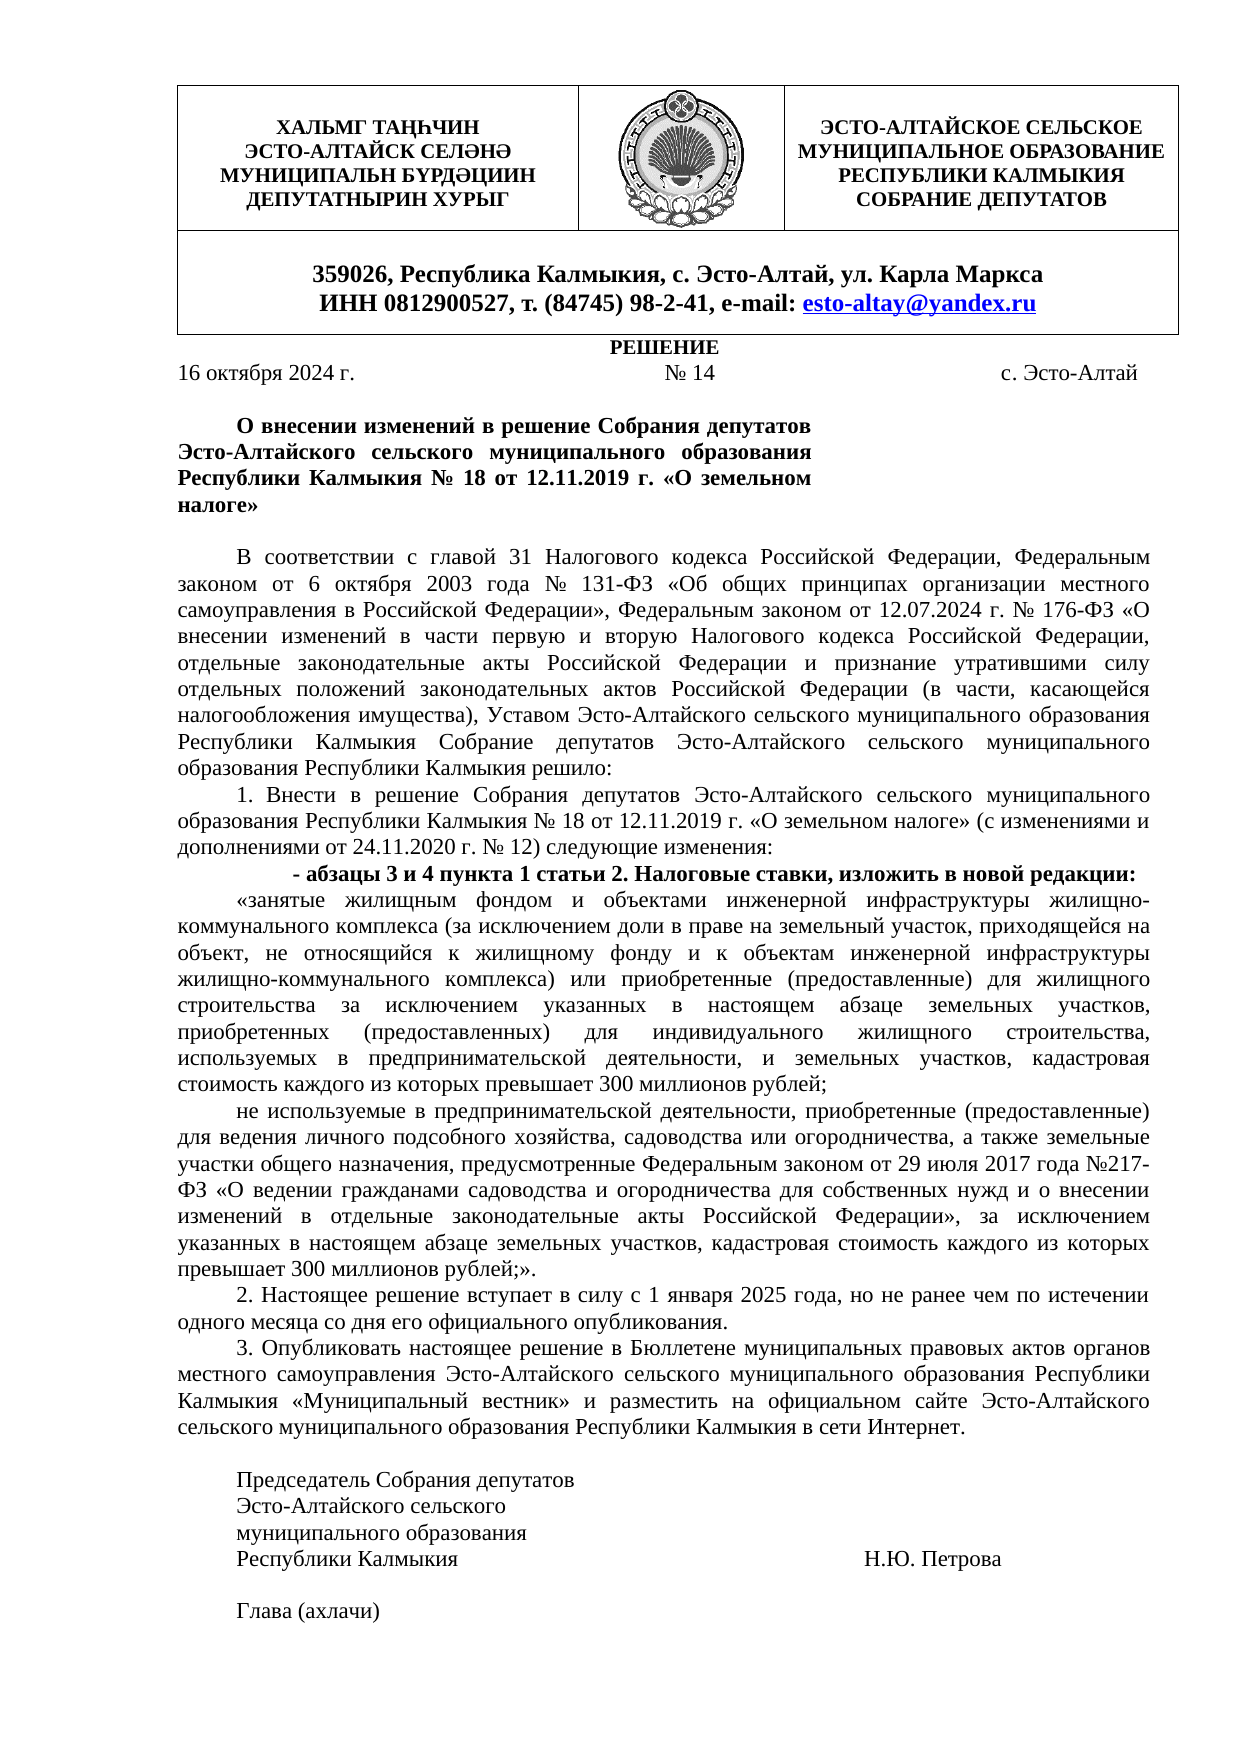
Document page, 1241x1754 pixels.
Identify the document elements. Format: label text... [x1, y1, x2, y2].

text РЕШЕНИЕ [177, 335, 1152, 359]
text не используемые в предпринимательской деятельности, приобретенные (предоставленные) для ведения личного подсобного хозяйства, садоводства или огородничества, а также земельные участки общего назначения, предусмотренные Федеральным законом от 29 июля 2017 года №217-ФЗ «О ведении гражданами садоводства и огородничества для собственных нужд и о внесении изменений в отдельные законодательные акты Российской Федерации», за исключением указанных в настоящем абзаце земельных участков, кадастровая стоимость каждого из которых превышает 300 миллионов рублей;». [177, 1097, 1152, 1281]
text О внесении изменений в решение Собрания депутатов Эсто-Алтайского сельского муниципального образования Республики Калмыкия № 18 от 12.11.2019 г. «О земельном налоге» [177, 412, 812, 517]
picture [613, 86, 748, 230]
table_cell 359026, Республика Калмыкия, с. Эсто-Алтай, ул. Карла Маркса ИНН 0812900527, т. (84745) 98-2-41, e-mail: еsto-аltay@yandex.ru [178, 231, 1178, 334]
table_header ХАЛЬМГ ТАҢҺЧИН ЭСТО-АЛТАЙСК СЕЛƏНƏ МУНИЦИПАЛЬН БYРДƏЦИИН ДЕПУТАТНЫРИН ХУРЫГ [178, 86, 578, 230]
text Глава (ахлачи) [177, 1598, 1152, 1624]
text В соответствии с главой 31 Налогового кодекса Российской Федерации, Федеральным законом от 6 октября 2003 года № 131-ФЗ «Об общих принципах организации местного самоуправления в Российской Федерации», Федеральным законом от 12.07.2024 г. № 176-ФЗ «О внесении изменений в части первую и вторую Налогового кодекса Российской Федерации, отдельные законодательные акты Российской Федерации и признание утратившими силу отдельных положений законодательных актов Российской Федерации (в части, касающейся налогообложения имущества), Уставом Эсто-Алтайского сельского муниципального образования Республики Калмыкия Собрание депутатов Эсто-Алтайского сельского муниципального образования Республики Калмыкия решило: [177, 543, 1152, 781]
text Эсто-Алтайского сельского [177, 1492, 1152, 1518]
text 3. Опубликовать настоящее решение в Бюллетене муниципальных правовых актов органов местного самоуправления Эсто-Алтайского сельского муниципального образования Республики Калмыкия «Муниципальный вестник» и разместить на официальном сайте Эсто-Алтайского сельского муниципального образования Республики Калмыкия в сети Интернет. [177, 1334, 1152, 1439]
text 16 октября 2024 г. № 14 с. Эсто-Алтай [177, 359, 1152, 385]
table_header [748, 86, 784, 230]
text - абзацы 3 и 4 пункта 1 статьи 2. Налоговые ставки, изложить в новой редакции: [233, 860, 1152, 886]
text 2. Настоящее решение вступает в силу с 1 января 2025 года, но не ранее чем по истечении одного месяца со дня его официального опубликования. [177, 1281, 1152, 1334]
list Внести в решение Собрания депутатов Эсто-Алтайского сельского муниципального образования Республики Калмыкия № 18 от 12.11.2019 г. «О земельном налоге» (с изменениями и дополнениями от 24.11.2020 г. № 12) следующие изменения: [177, 781, 1152, 860]
table_header [579, 86, 613, 230]
text Республики Калмыкия Н.Ю. Петрова [177, 1545, 1152, 1571]
text муниципального образования [177, 1518, 1152, 1545]
text Председатель Собрания депутатов [177, 1466, 1152, 1492]
text «занятые жилищным фондом и объектами инженерной инфраструктуры жилищно-коммунального комплекса (за исключением доли в праве на земельный участок, приходящейся на объект, не относящийся к жилищному фонду и к объектам инженерной инфраструктуры жилищно-коммунального комплекса) или приобретенные (предоставленные) для жилищного строительства за исключением указанных в настоящем абзаце земельных участков, приобретенных (предоставленных) для индивидуального жилищного строительства, используемых в предпринимательской деятельности, и земельных участков, кадастровая стоимость каждого из которых превышает 300 миллионов рублей; [177, 886, 1152, 1097]
table_header ЭСТО-АЛТАЙСКОЕ СЕЛЬСКОЕ МУНИЦИПАЛЬНОЕ ОБРАЗОВАНИЕ РЕСПУБЛИКИ КАЛМЫКИЯ СОБРАНИЕ ДЕПУТАТОВ [785, 86, 1178, 230]
